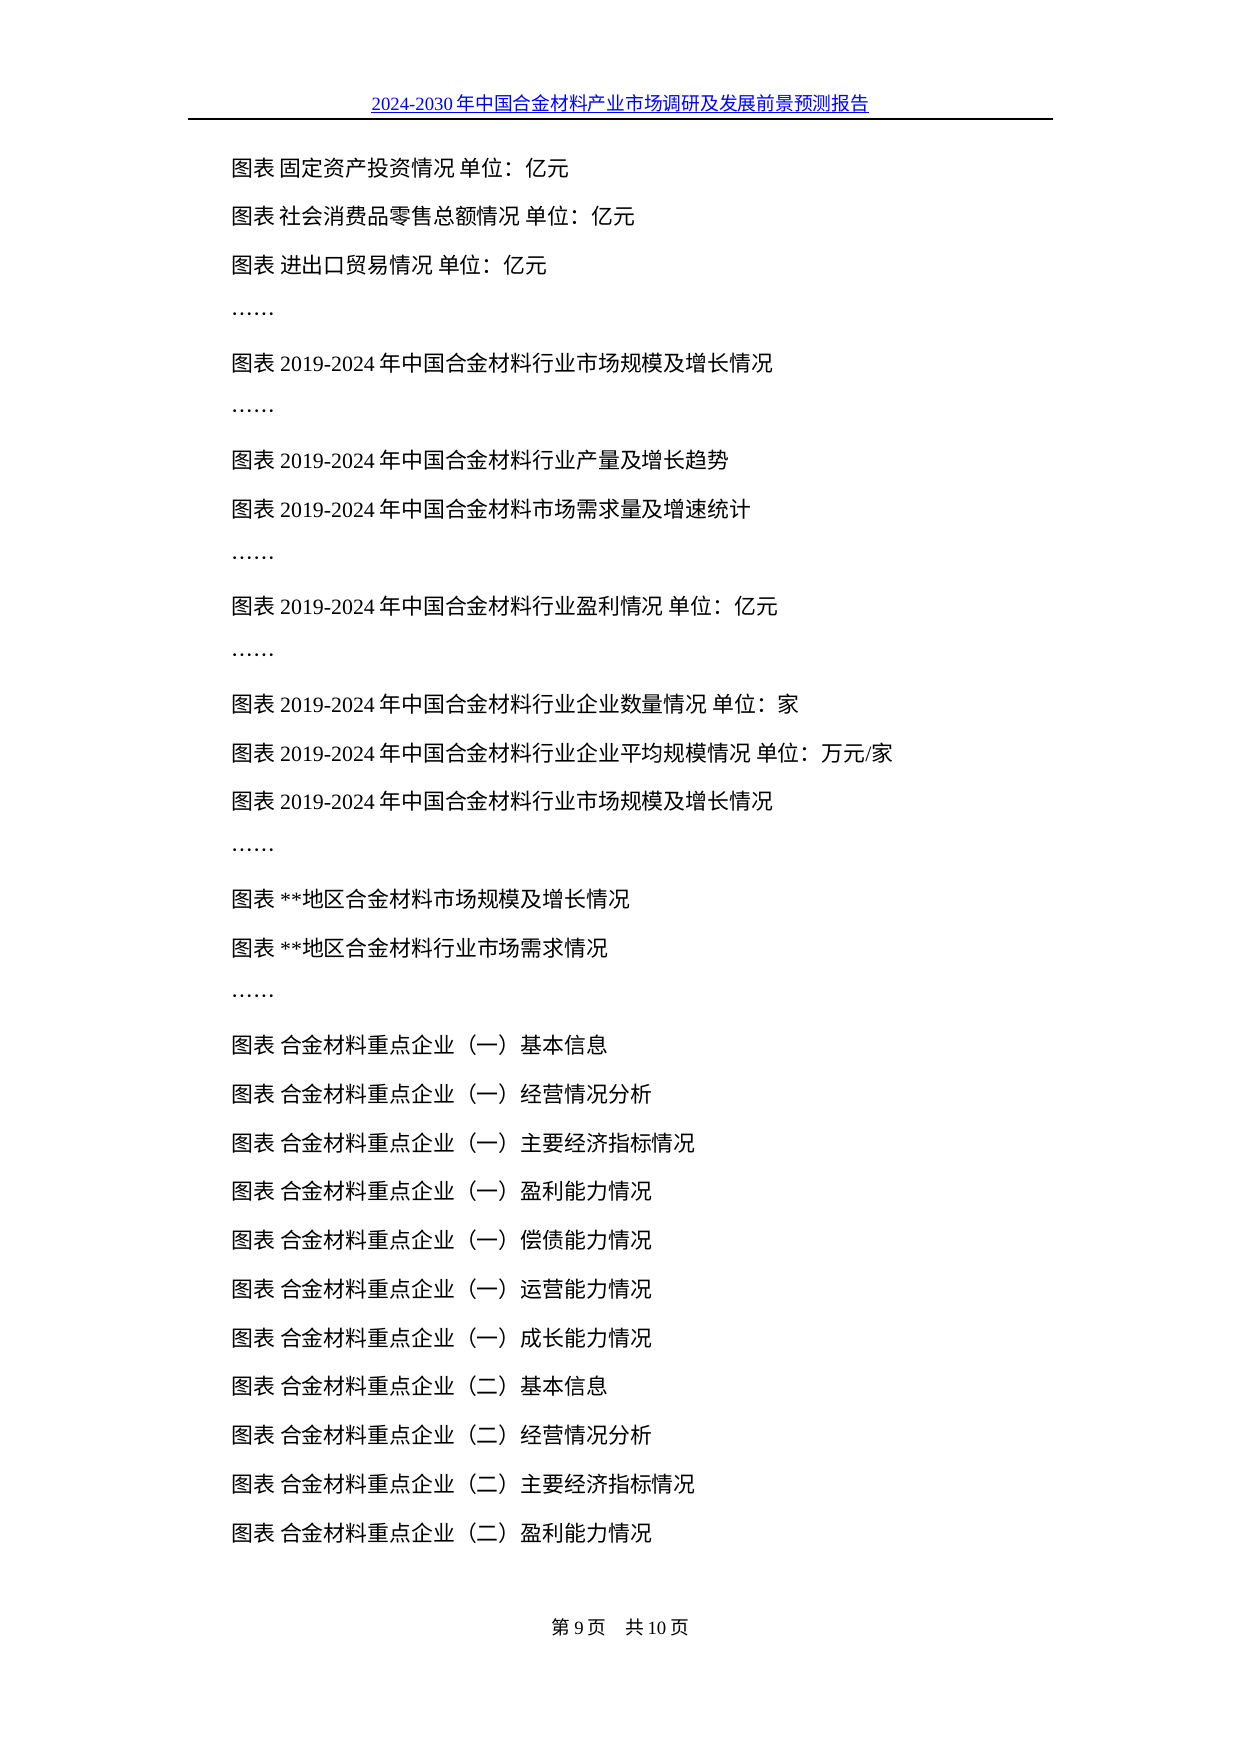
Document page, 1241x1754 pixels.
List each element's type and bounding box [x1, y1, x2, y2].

text [187, 150, 1053, 1548]
